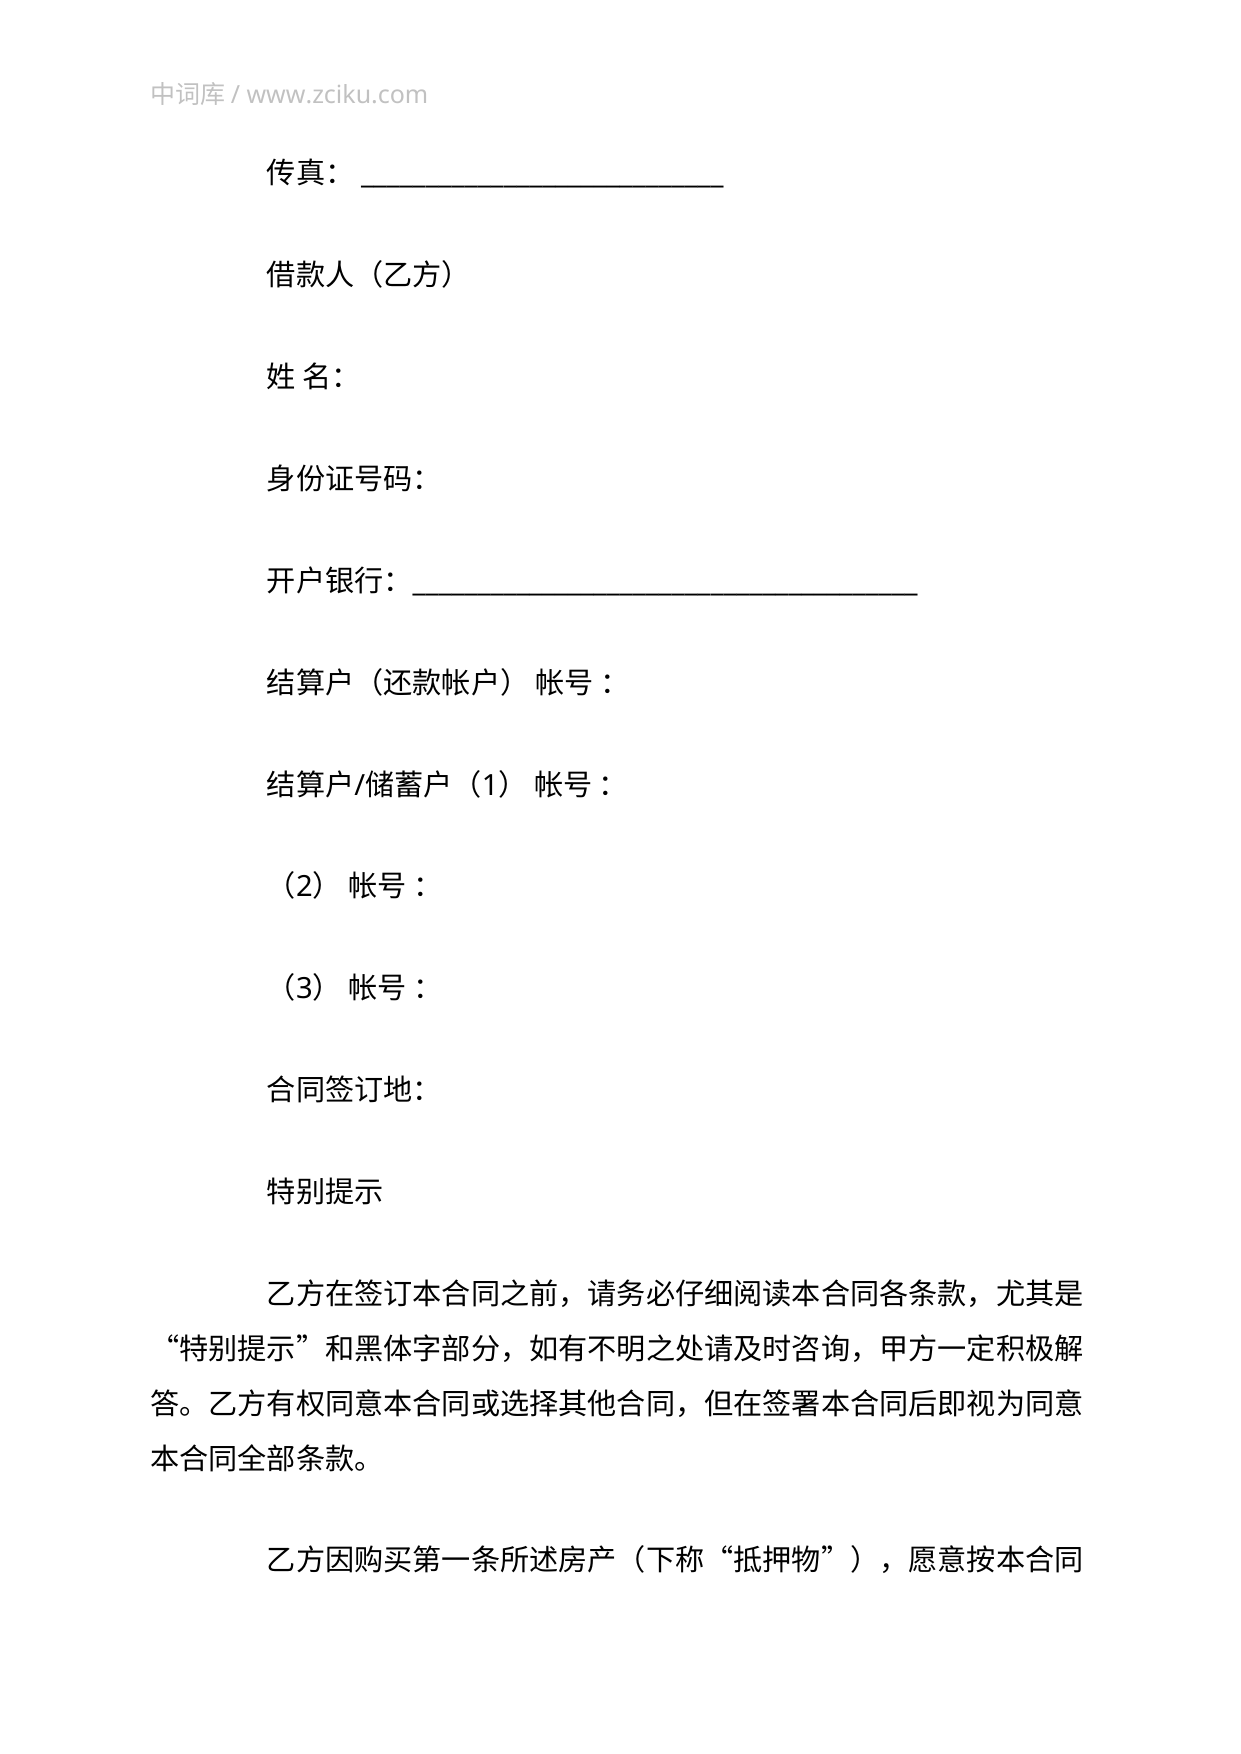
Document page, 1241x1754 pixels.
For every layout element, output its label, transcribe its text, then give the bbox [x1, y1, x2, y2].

text 结算户（还款帐户） 帐号 ： [150, 659, 1090, 702]
text 合同签订地： [150, 1067, 1090, 1109]
text 乙方在签订本合同之前，请务必仔细阅读本合同各条款，尤其是“特别提示”和黑体字部分，如有不明之处请及时咨询，甲方一定积极解答。乙方有权同意本合同或选择其他合同，但在签署本合同后即视为同意本合同全部条款。 [150, 1271, 1090, 1477]
text （2） 帐号 ： [150, 863, 1090, 905]
text 结算户/储蓄户（1） 帐号 ： [150, 761, 1090, 803]
text 特别提示 [150, 1169, 1090, 1211]
text 姓 名： [150, 354, 1090, 396]
text 身份证号码： [150, 456, 1090, 498]
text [150, 1537, 1090, 1579]
text 借款人（乙方） [150, 252, 1090, 294]
text （3） 帐号 ： [150, 965, 1090, 1007]
text 开户银行：_______________________________________ [150, 557, 1090, 600]
text 传真： ____________________________ [150, 150, 1090, 192]
